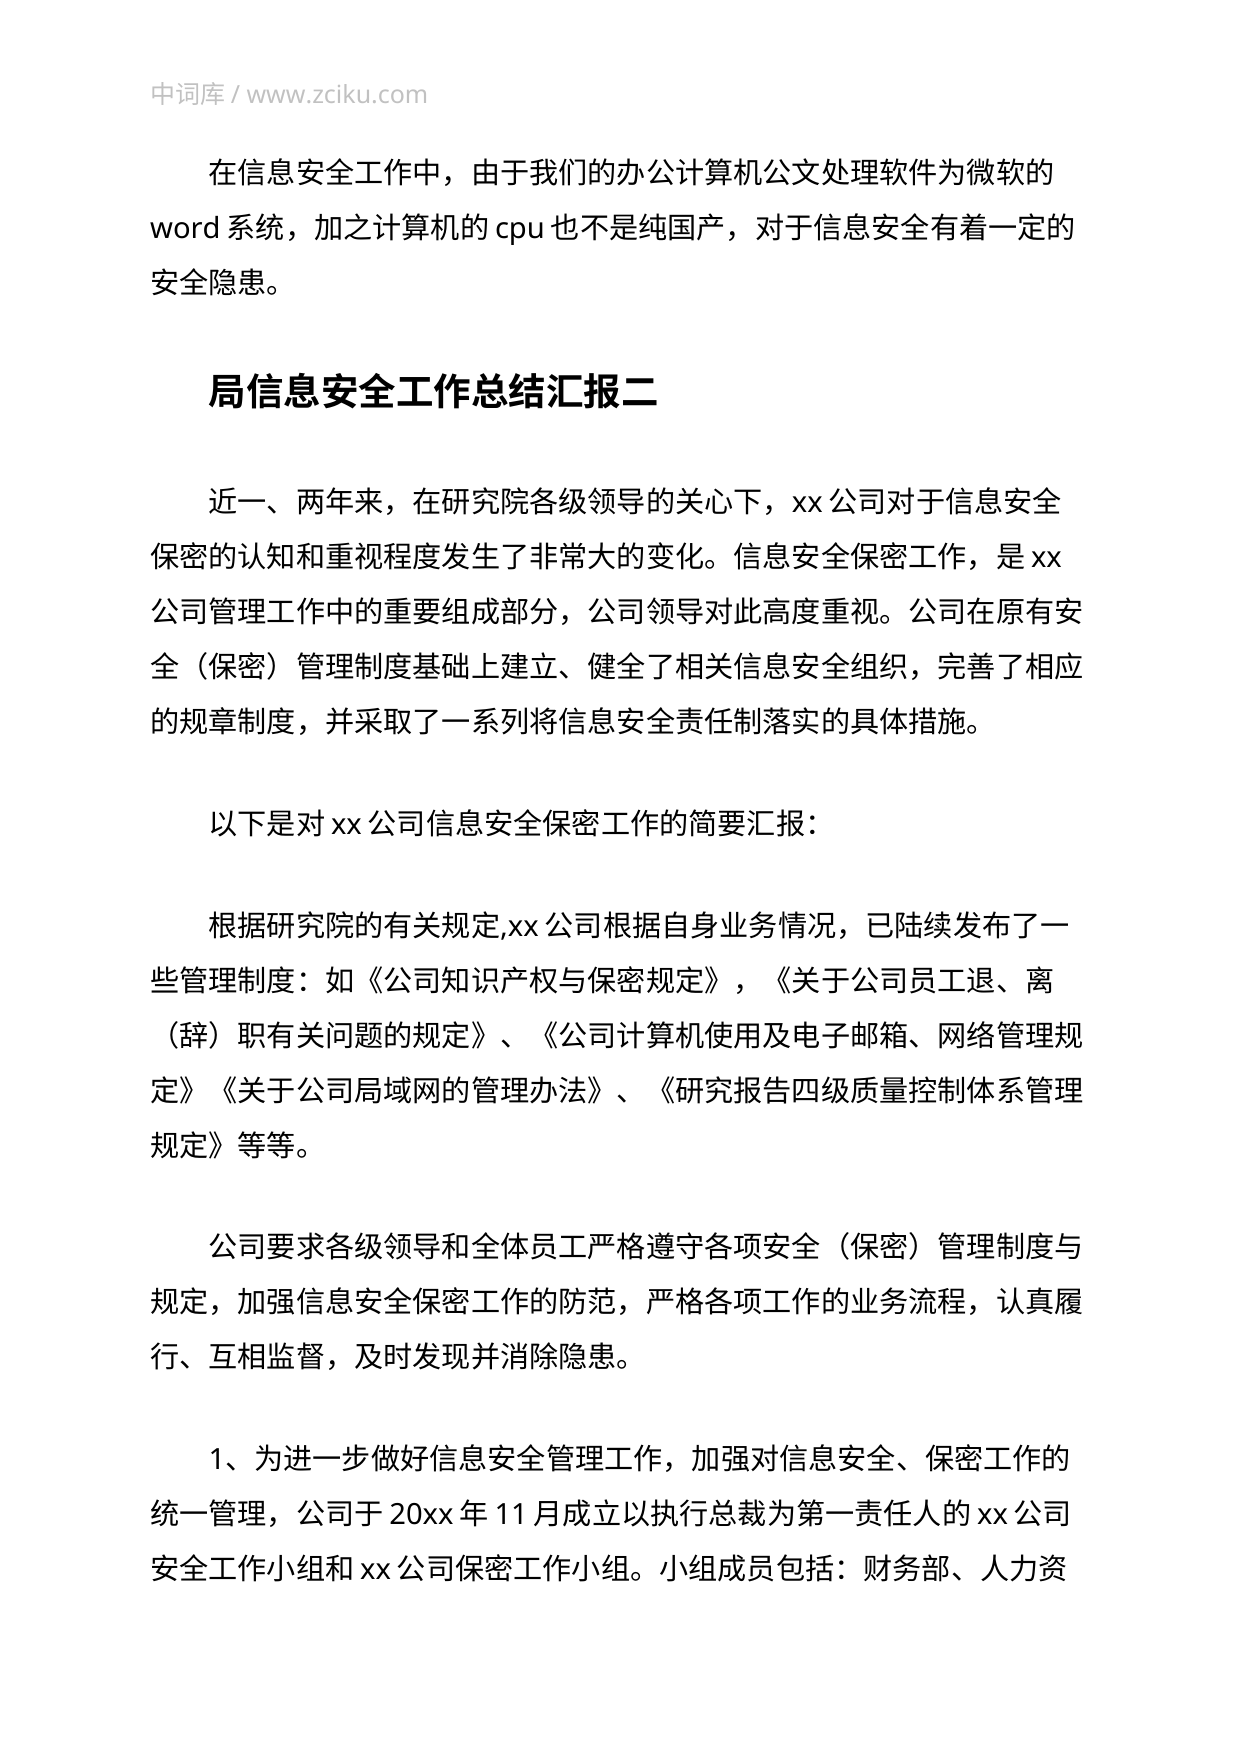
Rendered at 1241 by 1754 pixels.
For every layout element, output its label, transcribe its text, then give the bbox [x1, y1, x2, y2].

text 根据研究院的有关规定,xx公司根据自身业务情况，已陆续发布了一些管理制度：如《公司知识产权与保密规定》，《关于公司员工退、离（辞）职有关问题的规定》、《公司计算机使用及电子邮箱、网络管理规定》《关于公司局域网的管理办法》、《研究报告四级质量控制体系管理规定》等等。 [150, 903, 1090, 1164]
text 在信息安全工作中，由于我们的办公计算机公文处理软件为微软的word系统，加之计算机的cpu也不是纯国产，对于信息安全有着一定的安全隐患。 [150, 150, 1090, 302]
text 公司要求各级领导和全体员工严格遵守各项安全（保密）管理制度与规定，加强信息安全保密工作的防范，严格各项工作的业务流程，认真履行、互相监督，及时发现并消除隐患。 [150, 1224, 1090, 1376]
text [150, 1436, 1090, 1588]
text 局信息安全工作总结汇报二 [150, 362, 1090, 416]
text 以下是对xx公司信息安全保密工作的简要汇报： [150, 801, 1090, 843]
text 近一、两年来，在研究院各级领导的关心下，xx公司对于信息安全保密的认知和重视程度发生了非常大的变化。信息安全保密工作，是xx公司管理工作中的重要组成部分，公司领导对此高度重视。公司在原有安全（保密）管理制度基础上建立、健全了相关信息安全组织，完善了相应的规章制度，并采取了一系列将信息安全责任制落实的具体措施。 [150, 479, 1090, 741]
